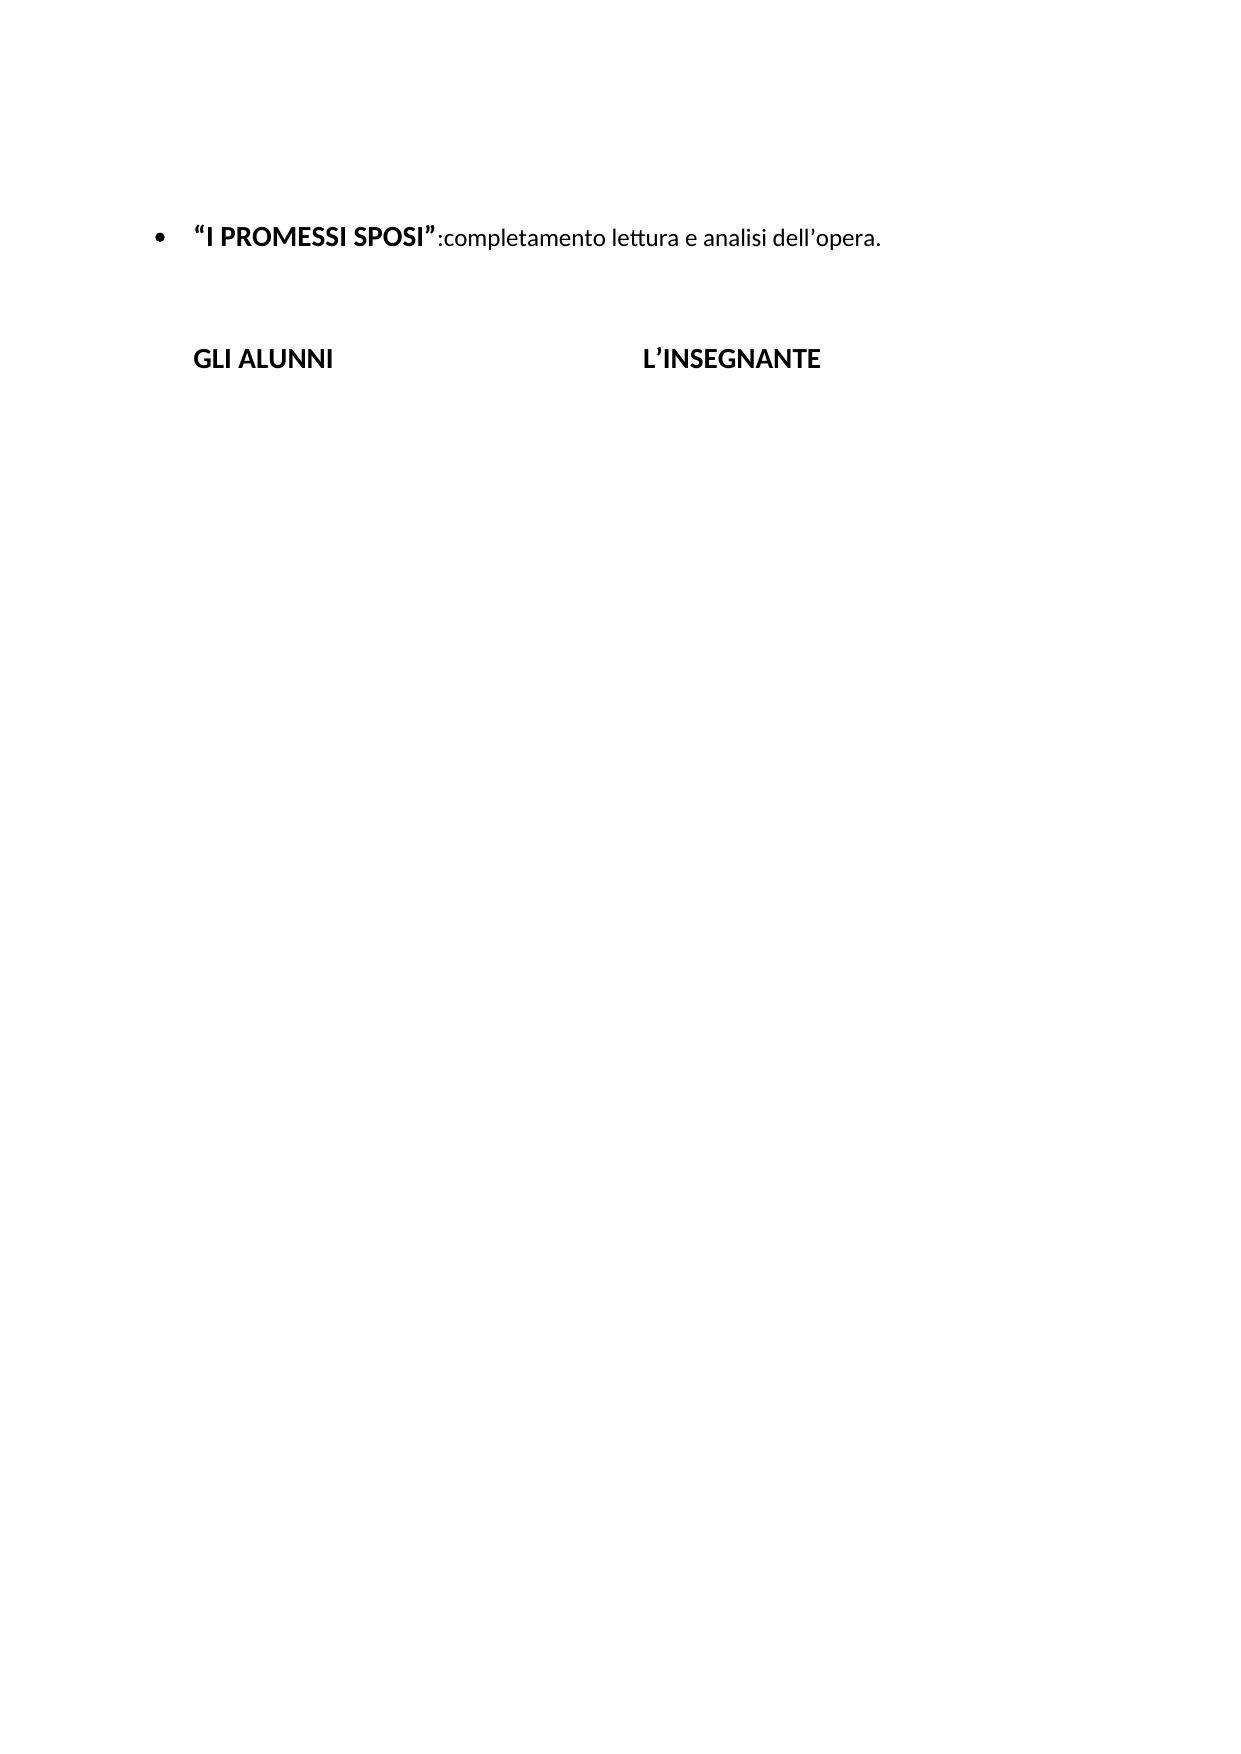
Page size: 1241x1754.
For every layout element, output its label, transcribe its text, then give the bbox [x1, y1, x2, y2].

list GLI ALUNNI L’INSEGNANTE [193, 340, 1122, 376]
list “I PROMESSI SPOSI”:completamento lettura e analisi dell’opera. [156, 218, 1122, 253]
